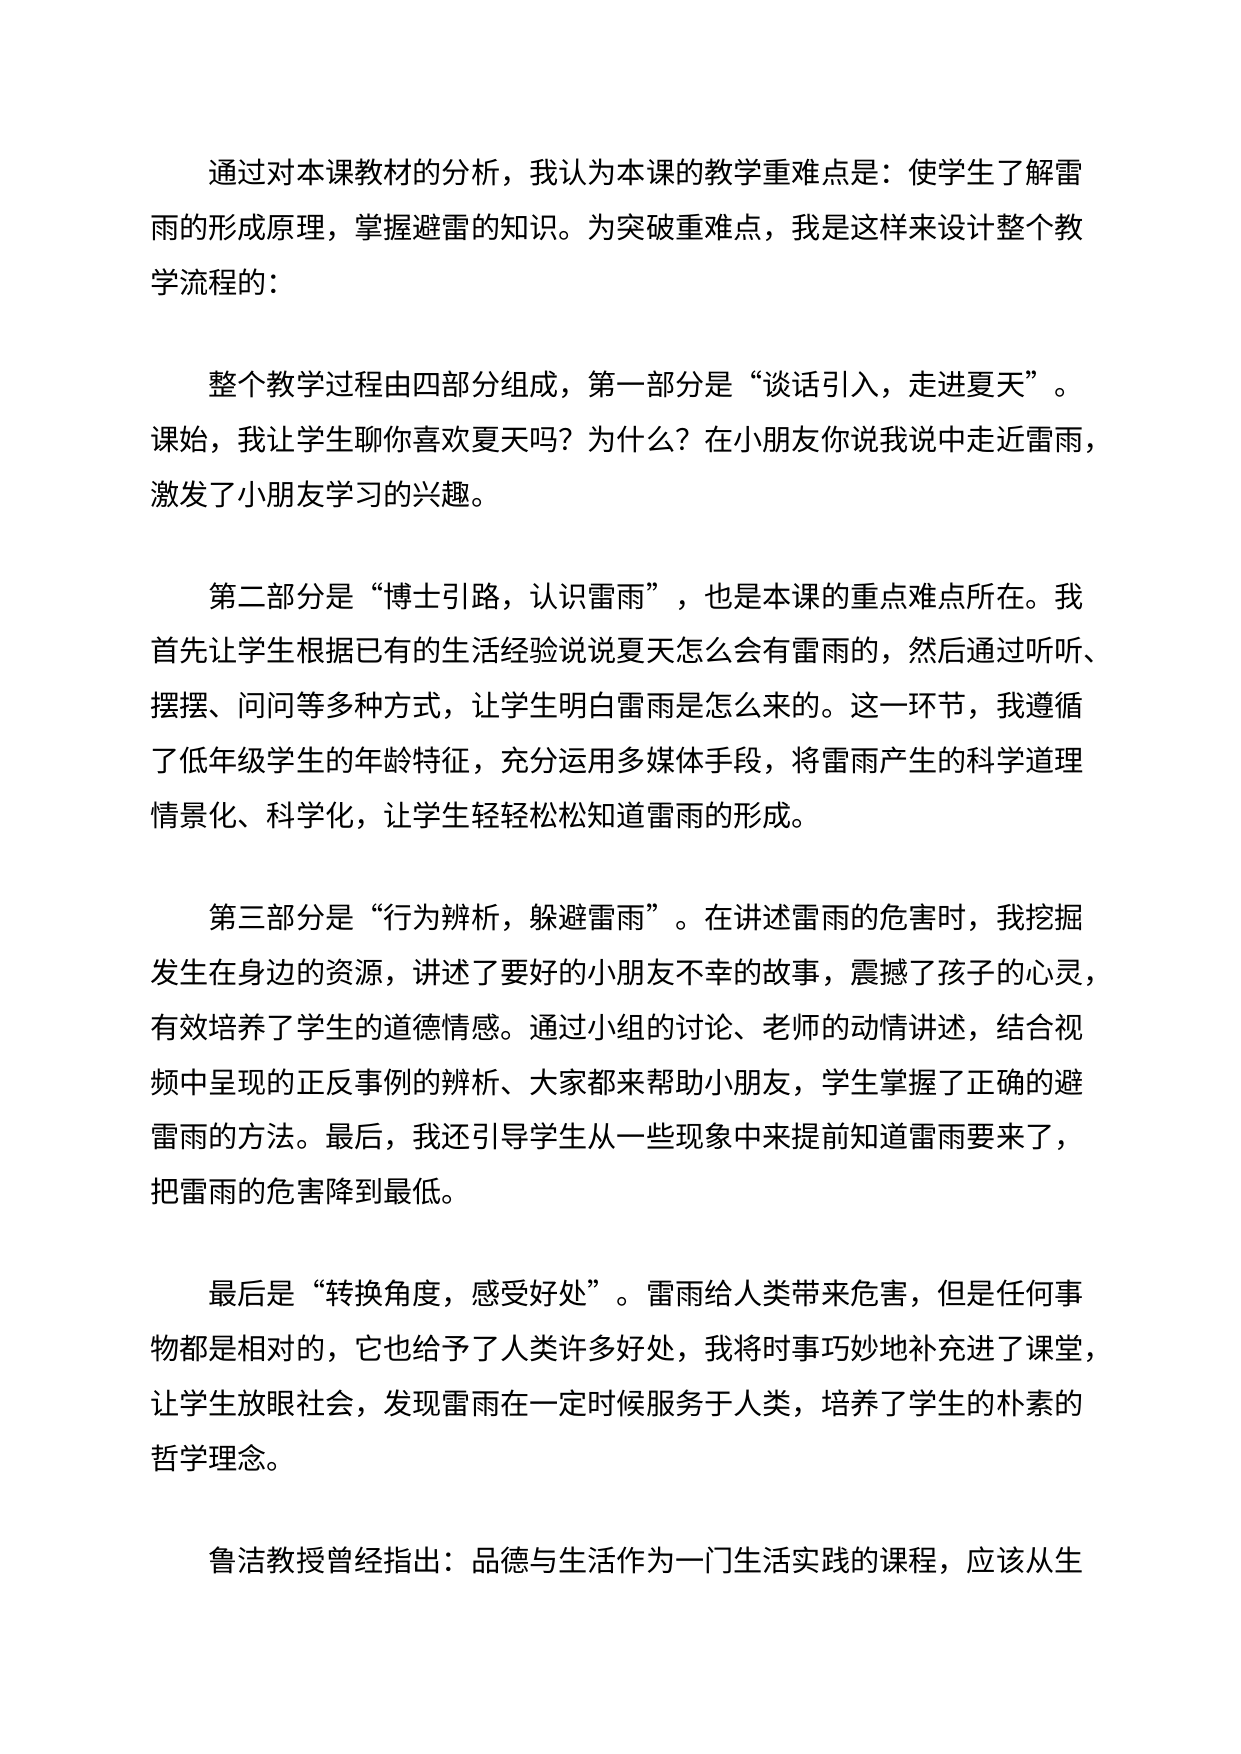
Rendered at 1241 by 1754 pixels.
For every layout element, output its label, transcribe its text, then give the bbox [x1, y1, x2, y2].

text 通过对本课教材的分析，我认为本课的教学重难点是：使学生了解雷雨的形成原理，掌握避雷的知识。为突破重难点，我是这样来设计整个教学流程的： [150, 150, 1090, 302]
text 第二部分是“博士引路，认识雷雨”，也是本课的重点难点所在。我首先让学生根据已有的生活经验说说夏天怎么会有雷雨的，然后通过听听、摆摆、问问等多种方式，让学生明白雷雨是怎么来的。这一环节，我遵循了低年级学生的年龄特征，充分运用多媒体手段，将雷雨产生的科学道理情景化、科学化，让学生轻轻松松知道雷雨的形成。 [150, 573, 1090, 835]
text 第三部分是“行为辨析，躲避雷雨”。在讲述雷雨的危害时，我挖掘发生在身边的资源，讲述了要好的小朋友不幸的故事，震撼了孩子的心灵，有效培养了学生的道德情感。通过小组的讨论、老师的动情讲述，结合视频中呈现的正反事例的辨析、大家都来帮助小朋友，学生掌握了正确的避雷雨的方法。最后，我还引导学生从一些现象中来提前知道雷雨要来了，把雷雨的危害降到最低。 [150, 894, 1090, 1211]
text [150, 1537, 1090, 1579]
text 整个教学过程由四部分组成，第一部分是“谈话引入，走进夏天”。课始，我让学生聊你喜欢夏天吗？为什么？在小朋友你说我说中走近雷雨，激发了小朋友学习的兴趣。 [150, 362, 1090, 514]
text 最后是“转换角度，感受好处”。雷雨给人类带来危害，但是任何事物都是相对的，它也给予了人类许多好处，我将时事巧妙地补充进了课堂，让学生放眼社会，发现雷雨在一定时候服务于人类，培养了学生的朴素的哲学理念。 [150, 1271, 1090, 1478]
